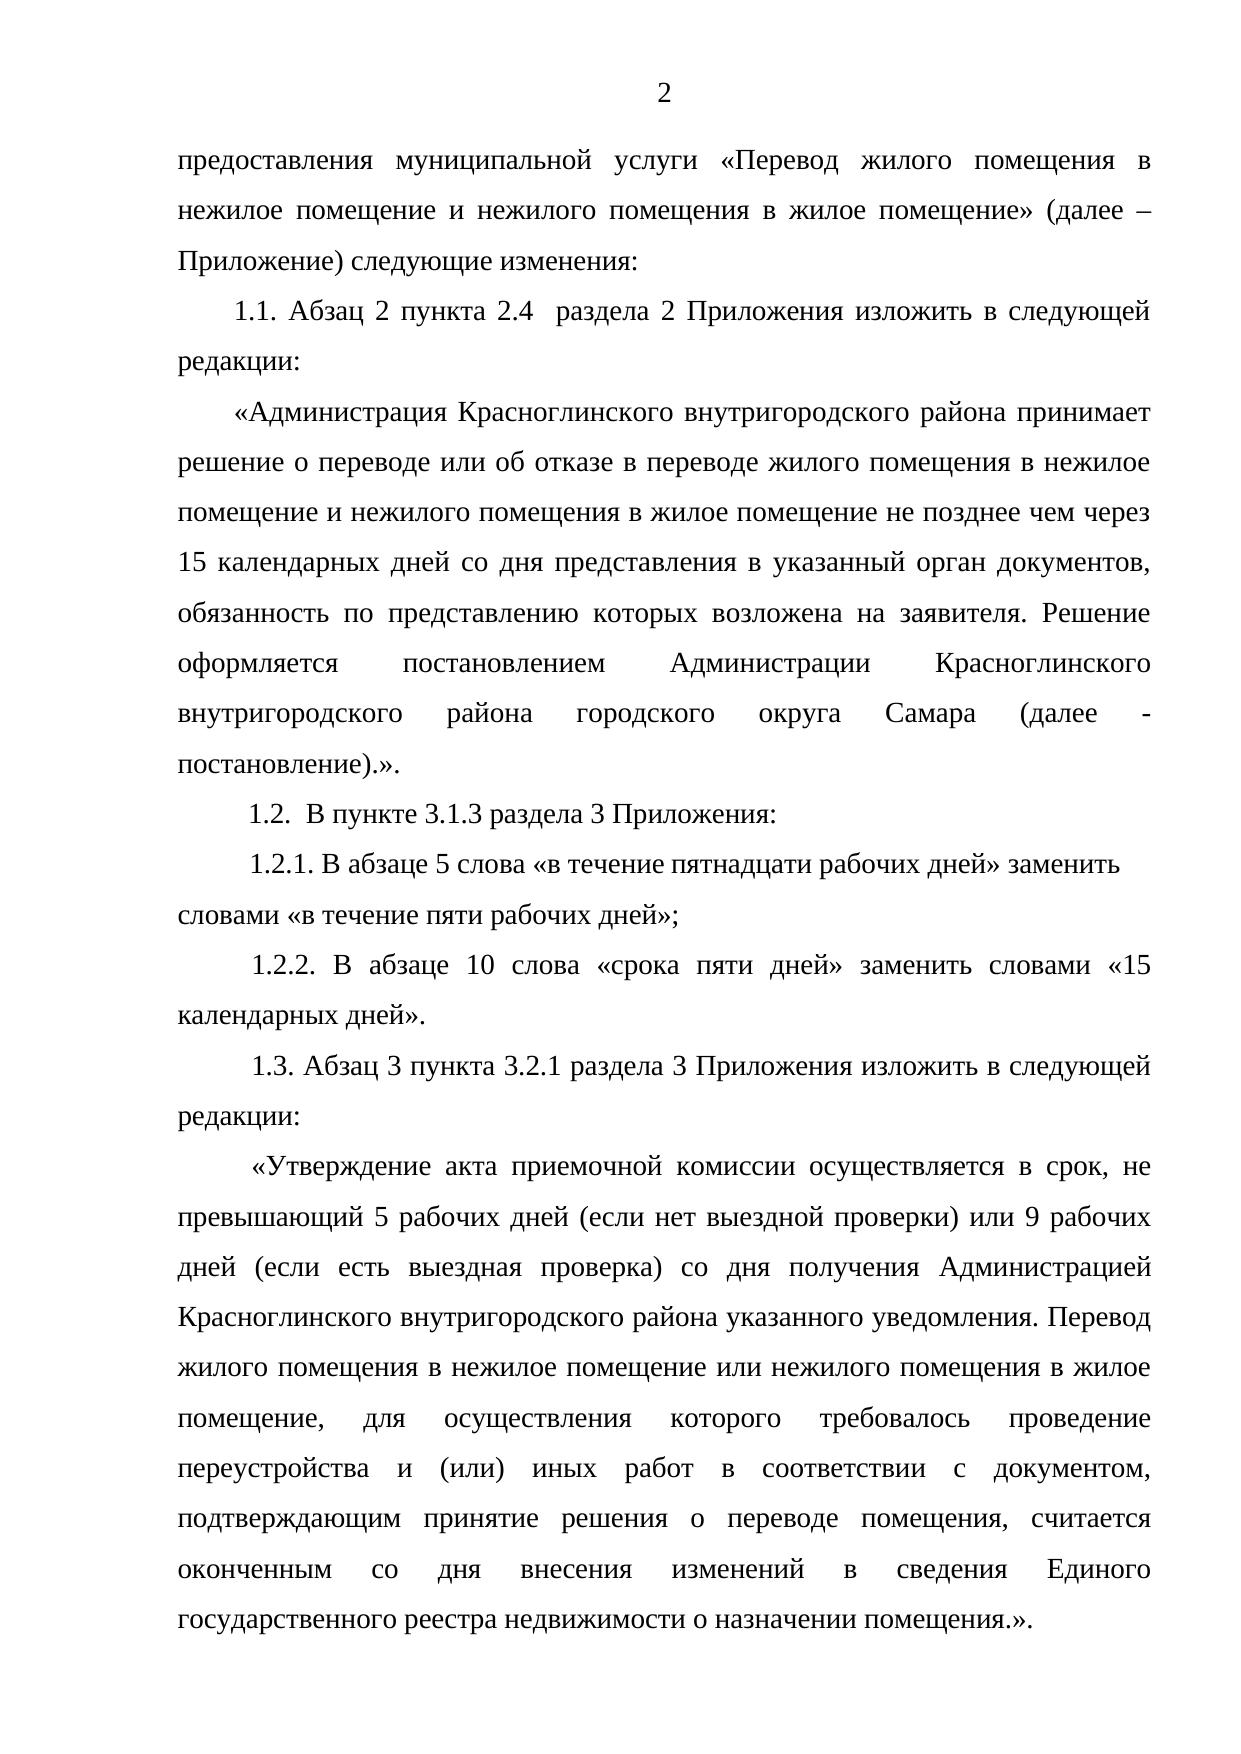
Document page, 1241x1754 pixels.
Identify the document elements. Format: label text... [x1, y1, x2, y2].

text 1.2.1. В абзаце 5 слова «в течение пятнадцати рабочих дней» заменить словами «в течение пяти рабочих дней»; [177, 846, 1152, 930]
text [177, 142, 1152, 276]
text «Утверждение акта приемочной комиссии осуществляется в срок, не превышающий 5 рабочих дней (если нет выездной проверки) или 9 рабочих дней (если есть выездная проверка) со дня получения Администрацией Красноглинского внутригородского района указанного уведомления. Перевод жилого помещения в нежилое помещение или нежилого помещения в жилое помещение, для осуществления которого требовалось проведение переустройства и (или) иных работ в соответствии с документом, подтверждающим принятие решения о переводе помещения, считается оконченным со дня внесения изменений в сведения Единого государственного реестра недвижимости о назначении помещения.». [177, 1148, 1152, 1635]
text 1.2. В пункте 3.1.3 раздела 3 Приложения: [177, 796, 1152, 830]
text 1.3. Абзац 3 пункта 3.2.1 раздела 3 Приложения изложить в следующей редакции: [177, 1048, 1152, 1132]
text «Администрация Красноглинского внутригородского района принимает решение о переводе или об отказе в переводе жилого помещения в нежилое помещение и нежилого помещения в жилое помещение не позднее чем через 15 календарных дней со дня представления в указанный орган документов, обязанность по представлению которых возложена на заявителя. Решение оформляется постановлением Администрации Красноглинского внутригородского района городского округа Самара (далее - постановление).». [177, 394, 1152, 779]
text 1.1. Абзац 2 пункта 2.4 раздела 2 Приложения изложить в следующей редакции: [177, 293, 1152, 377]
text 1.2.2. В абзаце 10 слова «срока пяти дней» заменить словами «15 календарных дней». [177, 947, 1152, 1031]
